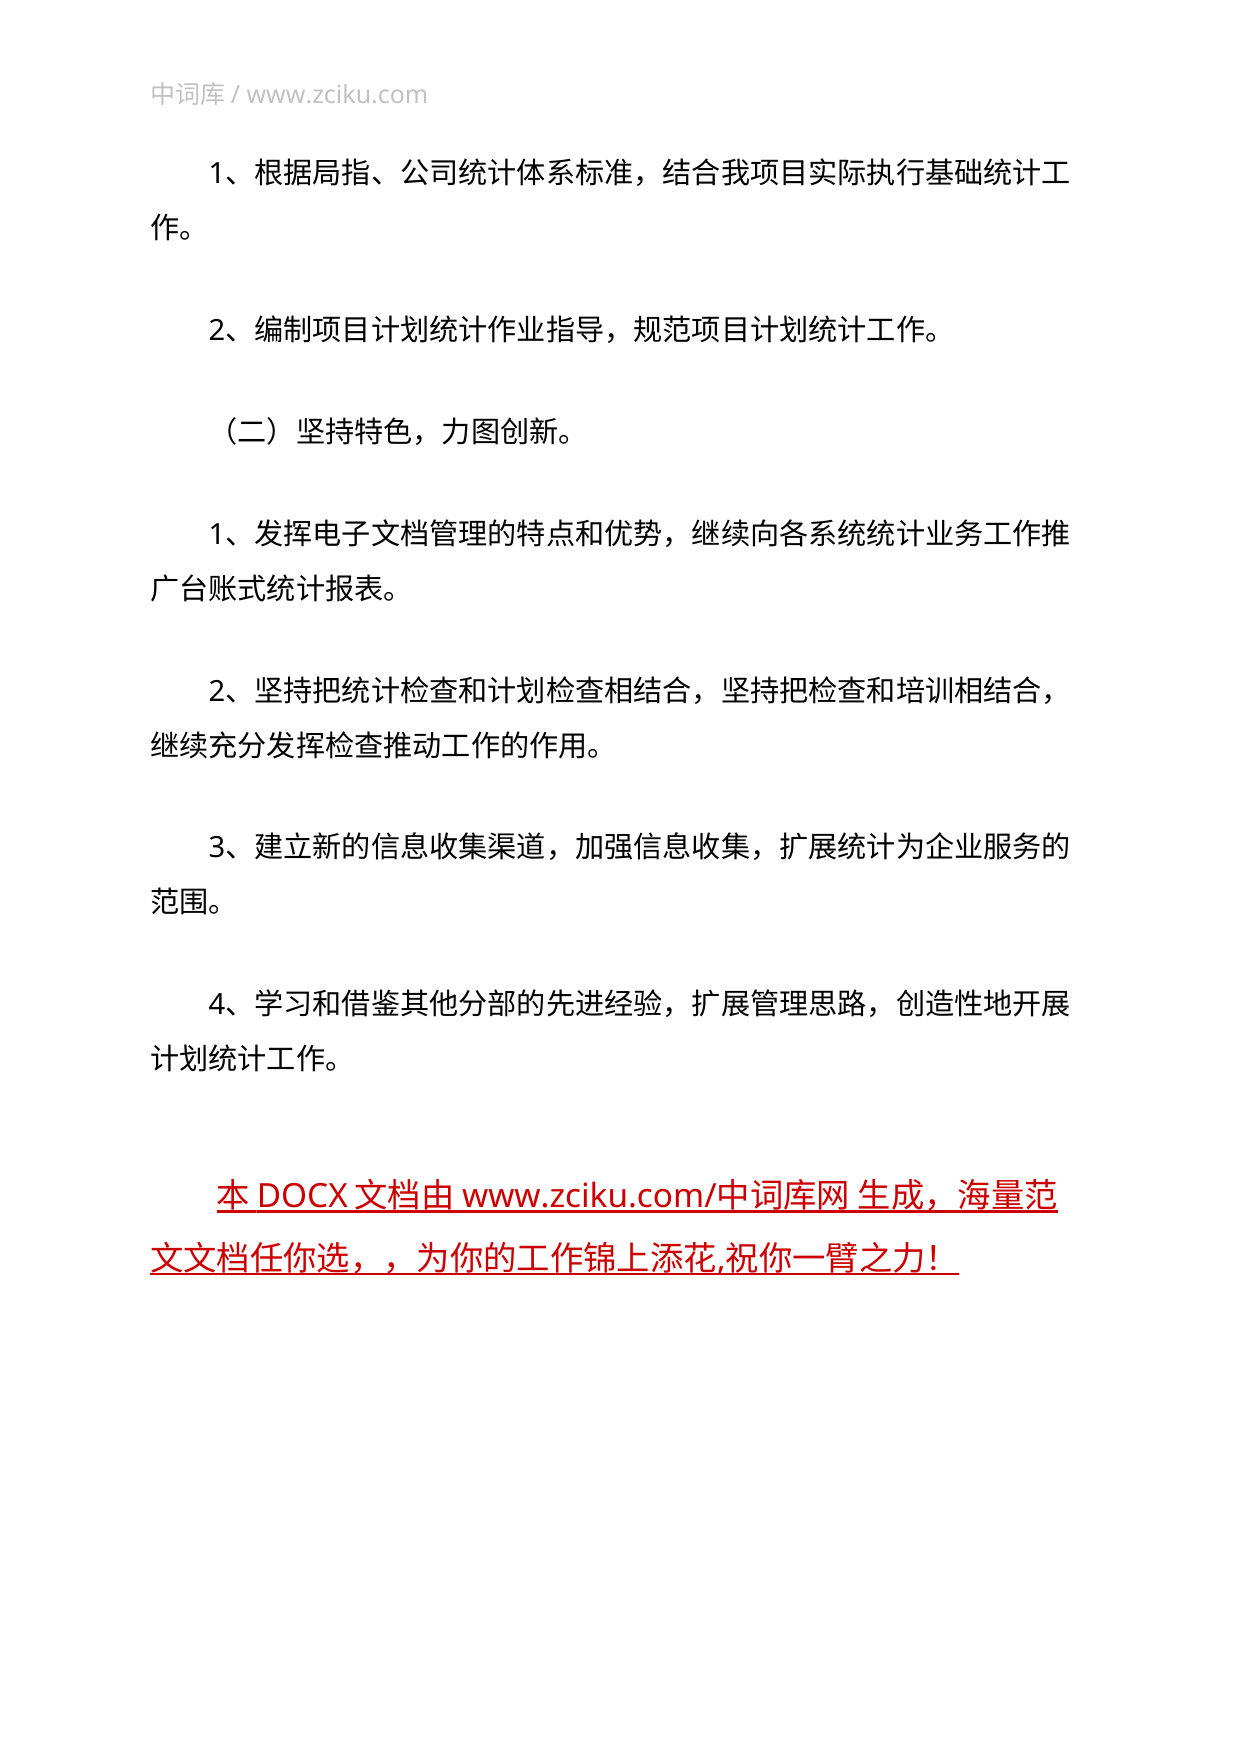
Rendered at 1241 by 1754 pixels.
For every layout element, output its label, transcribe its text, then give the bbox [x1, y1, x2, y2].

text 1、根据局指、公司统计体系标准，结合我项目实际执行基础统计工作。 [150, 150, 1090, 247]
text 3、建立新的信息收集渠道，加强信息收集，扩展统计为企业服务的范围。 [150, 824, 1090, 921]
text 2、坚持把统计检查和计划检查相结合，坚持把检查和培训相结合，继续充分发挥检查推动工作的作用。 [150, 667, 1090, 764]
text 本DOCX文档由 www.zciku.com/中词库网 生成，海量范文文档任你选，，为你的工作锦上添花,祝你一臂之力！ [150, 1169, 1090, 1280]
text 1、发挥电子文档管理的特点和优势，继续向各系统统计业务工作推广台账式统计报表。 [150, 511, 1090, 608]
text 4、学习和借鉴其他分部的先进经验，扩展管理思路，创造性地开展计划统计工作。 [150, 981, 1090, 1078]
text 2、编制项目计划统计作业指导，规范项目计划统计工作。 [150, 307, 1090, 349]
text （二）坚持特色，力图创新。 [150, 409, 1090, 451]
